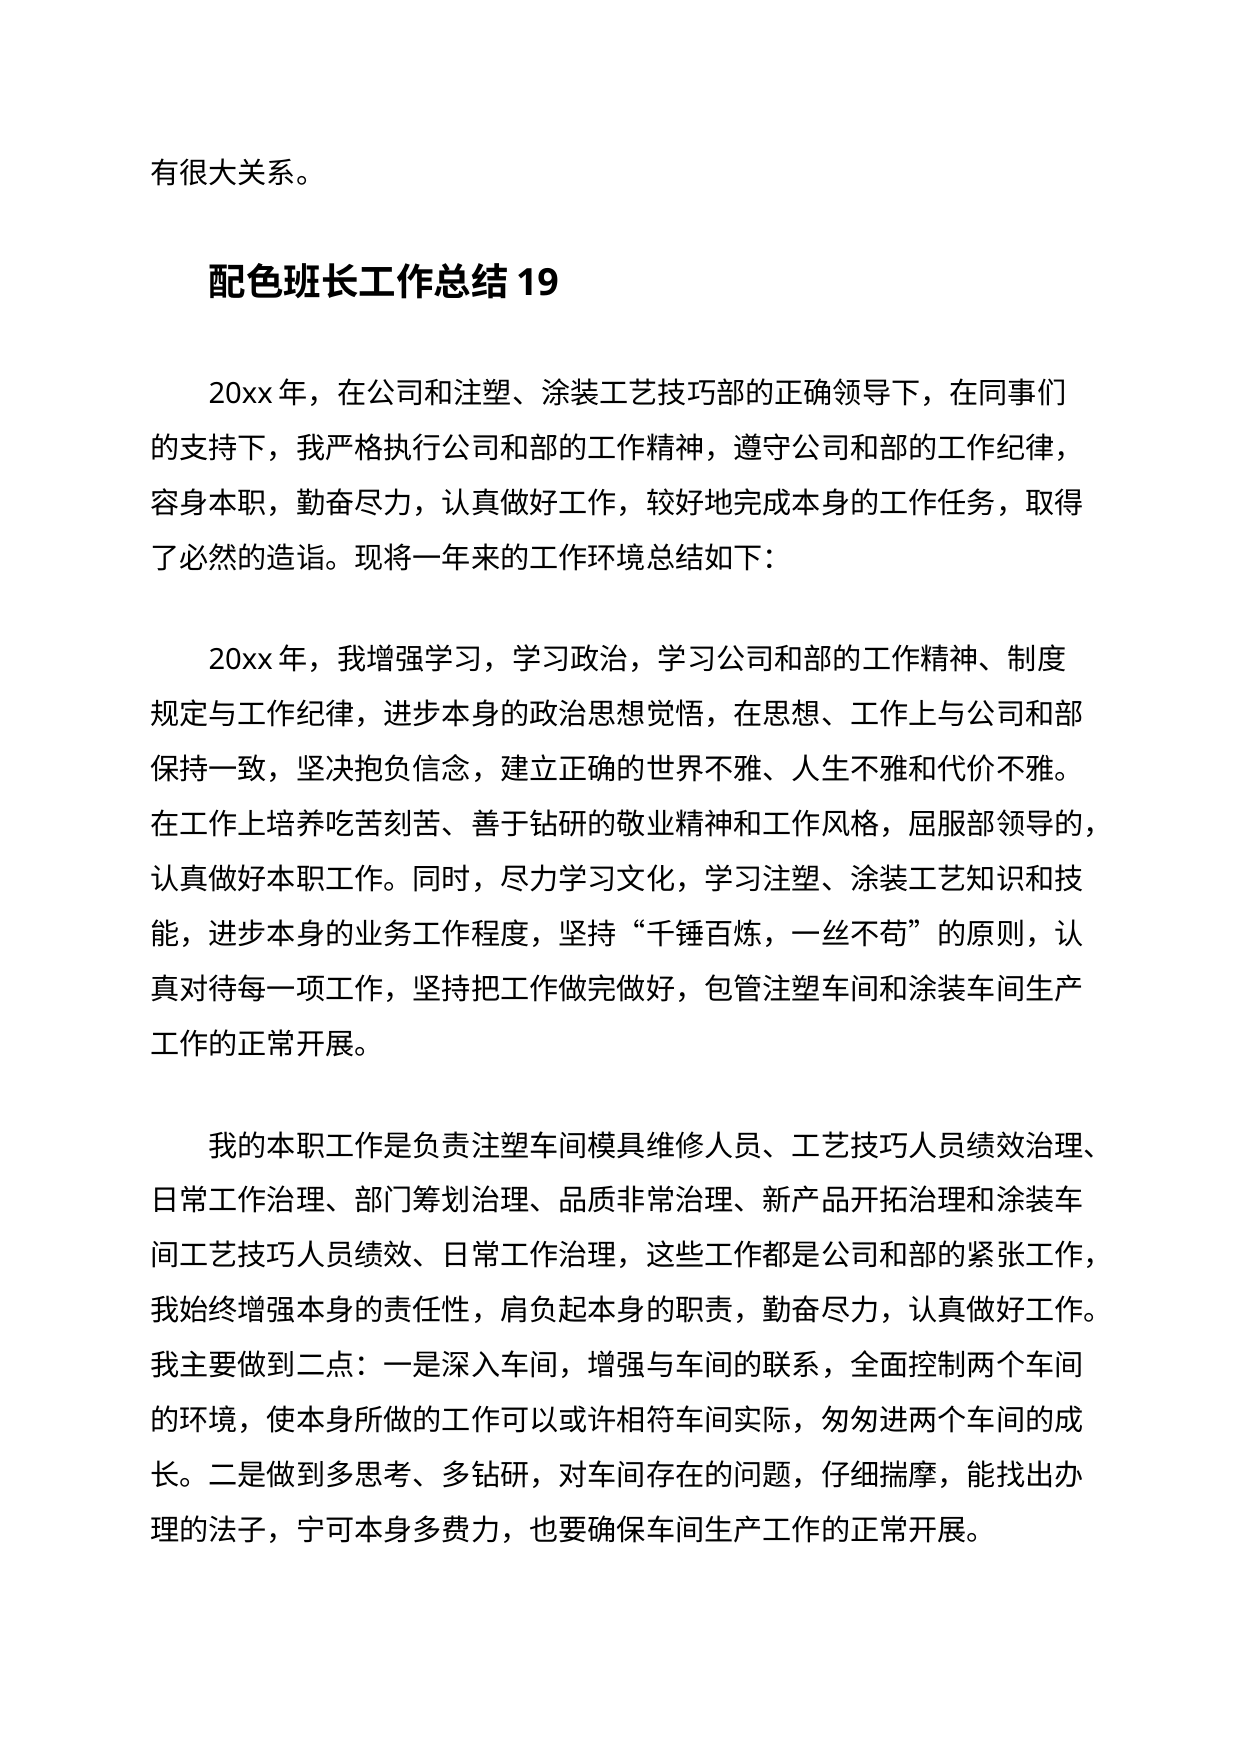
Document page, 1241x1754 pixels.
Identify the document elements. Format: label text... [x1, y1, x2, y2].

text 20xx年，在公司和注塑、涂装工艺技巧部的正确领导下，在同事们的支持下，我严格执行公司和部的工作精神，遵守公司和部的工作纪律，容身本职，勤奋尽力，认真做好工作，较好地完成本身的工作任务，取得了必然的造诣。现将一年来的工作环境总结如下： [150, 369, 1090, 576]
text 我的本职工作是负责注塑车间模具维修人员、工艺技巧人员绩效治理、日常工作治理、部门筹划治理、品质非常治理、新产品开拓治理和涂装车间工艺技巧人员绩效、日常工作治理，这些工作都是公司和部的紧张工作，我始终增强本身的责任性，肩负起本身的职责，勤奋尽力，认真做好工作。我主要做到二点：一是深入车间，增强与车间的联系，全面控制两个车间的环境，使本身所做的工作可以或许相符车间实际，匆匆进两个车间的成长。二是做到多思考、多钻研，对车间存在的问题，仔细揣摩，能找出办理的法子，宁可本身多费力，也要确保车间生产工作的正常开展。 [150, 1122, 1090, 1549]
text 20xx年，我增强学习，学习政治，学习公司和部的工作精神、制度规定与工作纪律，进步本身的政治思想觉悟，在思想、工作上与公司和部保持一致，坚决抱负信念，建立正确的世界不雅、人生不雅和代价不雅。在工作上培养吃苦刻苦、善于钻研的敬业精神和工作风格，屈服部领导的，认真做好本职工作。同时，尽力学习文化，学习注塑、涂装工艺知识和技能，进步本身的业务工作程度，坚持“千锤百炼，一丝不苟”的原则，认真对待每一项工作，坚持把工作做完做好，包管注塑车间和涂装车间生产工作的正常开展。 [150, 636, 1090, 1063]
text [150, 150, 1090, 192]
text 配色班长工作总结19 [150, 252, 1090, 306]
